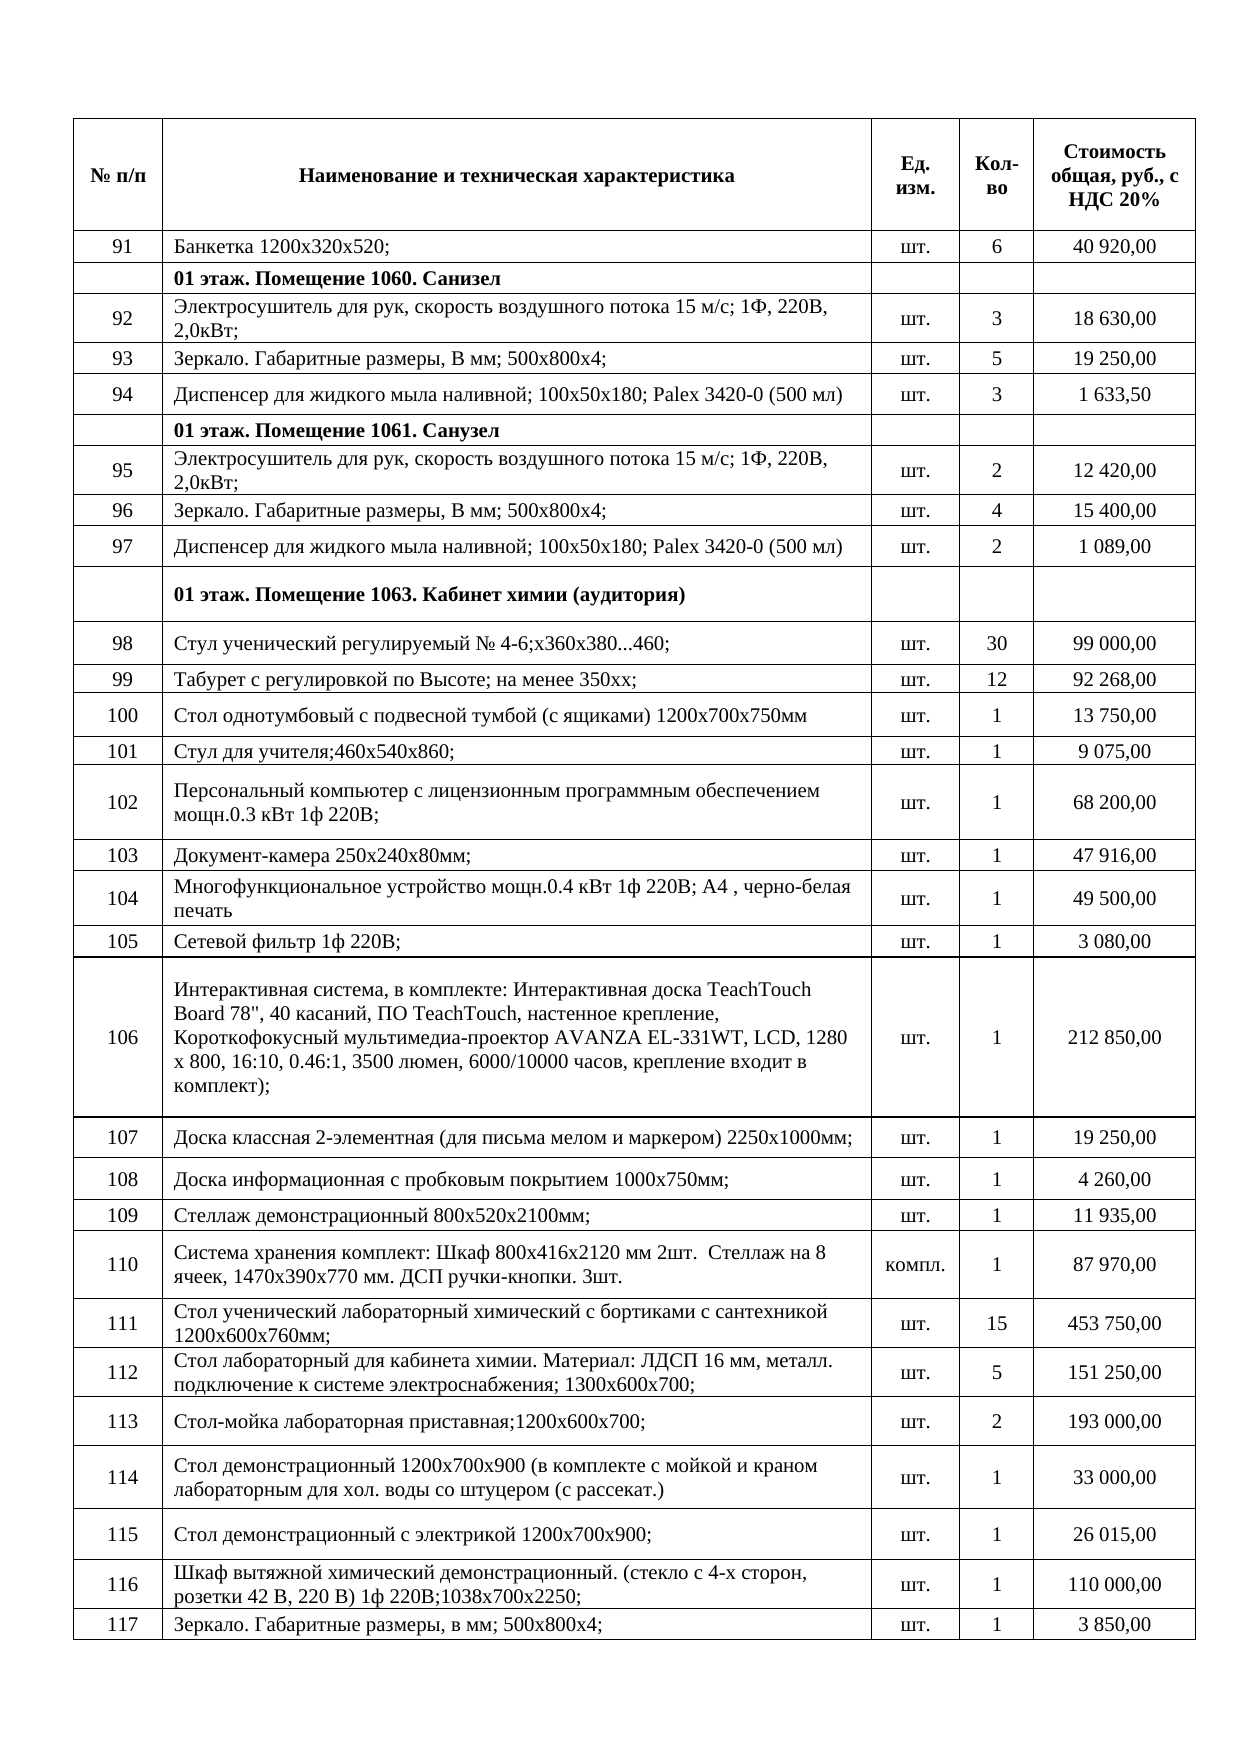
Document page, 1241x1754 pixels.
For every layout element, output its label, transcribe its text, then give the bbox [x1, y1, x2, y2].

table_cell Стол лабораторный для кабинета химии. Материал: ЛДСП 16 мм, металл. подключение к системе электроснабжения; 1300x600x700; [163, 1348, 871, 1396]
table_cell 6 [960, 231, 1033, 262]
table_cell 15 [960, 1299, 1033, 1347]
table_cell 1 [960, 1231, 1033, 1297]
table_cell 40 920,00 [1034, 231, 1195, 262]
table_cell [74, 1560, 162, 1608]
table_cell шт. [872, 231, 959, 262]
table_cell [74, 1509, 162, 1558]
table_cell [74, 1609, 162, 1639]
table_cell 01 этаж. Помещение 1060. Санизел [163, 263, 871, 293]
table_cell Зеркало. Габаритные размеры, В мм; 500x800x4; [163, 343, 871, 373]
table_cell Интерактивная система, в комплекте: Интерактивная доска TeachTouch Board 78", 40 касаний, ПО TeachTouch, настенное крепление, Короткофокусный мультимедиа-проектор AVANZA EL-331WT, LCD, 1280 x 800, 16:10, 0.46:1, 3500 люмен, 6000/10000 часов, крепление входит в комплект); [163, 958, 871, 1116]
table_cell 26 015,00 [1034, 1509, 1195, 1558]
table_cell Многофункциональное устройство мощн.0.4 кВт 1ф 220В; А4 , черно-белая печать [163, 871, 871, 925]
table_cell [74, 622, 162, 664]
table_cell шт. [872, 374, 959, 413]
table_cell 3 [960, 294, 1033, 342]
table_cell 19 250,00 [1034, 1118, 1195, 1157]
table_cell Сетевой фильтр 1ф 220В; [163, 926, 871, 956]
table_header Ед. изм. [872, 119, 959, 230]
table_cell Стол-мойка лабораторная приставная;1200x600x700; [163, 1397, 871, 1445]
table_cell [872, 567, 959, 621]
table_cell шт. [872, 1397, 959, 1445]
table_cell шт. [872, 495, 959, 525]
table_cell [74, 693, 162, 736]
table_cell 01 этаж. Помещение 1061. Санузел [163, 415, 871, 445]
table_cell [74, 1397, 162, 1445]
table_cell [74, 871, 162, 925]
table_cell Система хранения комплект: Шкаф 800х416х2120 мм 2шт. Стеллаж на 8 ячеек, 1470х390х770 мм. ДСП ручки-кнопки. 3шт. [163, 1231, 871, 1297]
table_cell 1 [960, 840, 1033, 870]
table_cell шт. [872, 1118, 959, 1157]
table_cell 99 000,00 [1034, 622, 1195, 664]
table_cell [74, 263, 162, 293]
table_cell шт. [872, 765, 959, 839]
table_cell шт. [872, 926, 959, 956]
table_cell 19 250,00 [1034, 343, 1195, 373]
table_cell шт. [872, 1446, 959, 1508]
table_cell [872, 415, 959, 445]
table_cell [74, 1200, 162, 1230]
table_cell 151 250,00 [1034, 1348, 1195, 1396]
table_cell шт. [872, 1200, 959, 1230]
table_cell 33 000,00 [1034, 1446, 1195, 1508]
table_cell 2 [960, 446, 1033, 494]
table_cell шт. [872, 958, 959, 1116]
table_cell 1 [960, 1509, 1033, 1558]
table_cell 4 260,00 [1034, 1158, 1195, 1199]
table_cell 1 089,00 [1034, 526, 1195, 566]
table_cell 18 630,00 [1034, 294, 1195, 342]
table_cell Банкетка 1200x320x520; [163, 231, 871, 262]
table_cell шт. [872, 446, 959, 494]
table_cell 1 [960, 1446, 1033, 1508]
table_cell [74, 926, 162, 956]
table_cell Диспенсер для жидкого мыла наливной; 100x50x180; Palex 3420-0 (500 мл) [163, 526, 871, 566]
table_cell 2 [960, 1397, 1033, 1445]
table_cell 1 [960, 737, 1033, 764]
table_cell [74, 231, 162, 262]
table_cell Стул ученический регулируемый № 4-6;x360x380...460; [163, 622, 871, 664]
table_cell 15 400,00 [1034, 495, 1195, 525]
table_cell 11 935,00 [1034, 1200, 1195, 1230]
table_cell [74, 1158, 162, 1199]
table_cell [1034, 567, 1195, 621]
table_cell 3 850,00 [1034, 1609, 1195, 1639]
table_cell шт. [872, 1348, 959, 1396]
table_cell Диспенсер для жидкого мыла наливной; 100x50x180; Palex 3420-0 (500 мл) [163, 374, 871, 413]
table_cell 1 [960, 693, 1033, 736]
table_cell шт. [872, 294, 959, 342]
table_cell компл. [872, 1231, 959, 1297]
table_cell 5 [960, 343, 1033, 373]
table_cell 1 [960, 1560, 1033, 1608]
table_cell шт. [872, 622, 959, 664]
table_cell 12 [960, 665, 1033, 692]
table_cell 453 750,00 [1034, 1299, 1195, 1347]
table_cell шт. [872, 1509, 959, 1558]
table_cell 1 [960, 1158, 1033, 1199]
table_cell 5 [960, 1348, 1033, 1396]
table_cell шт. [872, 665, 959, 692]
table_cell [74, 840, 162, 870]
table_cell 1 [960, 765, 1033, 839]
table_cell Электросушитель для рук, скорость воздушного потока 15 м/с; 1Ф, 220В, 2,0кВт; [163, 446, 871, 494]
table_cell [960, 415, 1033, 445]
table_cell Документ-камера 250х240х80мм; [163, 840, 871, 870]
table_cell 01 этаж. Помещение 1063. Кабинет химии (аудитория) [163, 567, 871, 621]
table_cell 1 [960, 871, 1033, 925]
table_cell шт. [872, 1158, 959, 1199]
table_header Стоимость общая, руб., с НДС 20% [1034, 119, 1195, 230]
table_cell Персональный компьютер с лицензионным программным обеспечением мощн.0.3 кВт 1ф 220В; [163, 765, 871, 839]
table_cell Электросушитель для рук, скорость воздушного потока 15 м/с; 1Ф, 220В, 2,0кВт; [163, 294, 871, 342]
table_cell [1034, 415, 1195, 445]
table_cell 4 [960, 495, 1033, 525]
table_cell [74, 374, 162, 413]
table_cell [1034, 263, 1195, 293]
table_cell [74, 1299, 162, 1347]
table_cell Стол однотумбовый с подвесной тумбой (с ящиками) 1200х700х750мм [163, 693, 871, 736]
table_cell [74, 1118, 162, 1157]
table_cell [74, 294, 162, 342]
table_cell Шкаф вытяжной химический демонстрационный. (стекло с 4-х сторон, розетки 42 В, 220 В) 1ф 220В;1038x700x2250; [163, 1560, 871, 1608]
table_cell 1 [960, 1118, 1033, 1157]
table_cell шт. [872, 871, 959, 925]
table_cell Доска классная 2-элементная (для письма мелом и маркером) 2250х1000мм; [163, 1118, 871, 1157]
table_cell 87 970,00 [1034, 1231, 1195, 1297]
table_cell Зеркало. Габаритные размеры, В мм; 500x800x4; [163, 495, 871, 525]
table_cell 110 000,00 [1034, 1560, 1195, 1608]
table_cell [74, 958, 162, 1116]
table_cell 212 850,00 [1034, 958, 1195, 1116]
table_cell Доска информационная с пробковым покрытием 1000х750мм; [163, 1158, 871, 1199]
table_cell Стол демонстрационный 1200x700x900 (в комплекте с мойкой и краном лабораторным для хол. воды со штуцером (с рассекат.) [163, 1446, 871, 1508]
table_cell шт. [872, 693, 959, 736]
table_cell 49 500,00 [1034, 871, 1195, 925]
table_cell 3 [960, 374, 1033, 413]
table_cell [74, 567, 162, 621]
table_cell [74, 495, 162, 525]
table_cell 92 268,00 [1034, 665, 1195, 692]
table_cell 2 [960, 526, 1033, 566]
table_cell 3 080,00 [1034, 926, 1195, 956]
table_cell 9 075,00 [1034, 737, 1195, 764]
table_cell 1 [960, 1609, 1033, 1639]
table_cell шт. [872, 1299, 959, 1347]
table_cell [74, 737, 162, 764]
table_cell 193 000,00 [1034, 1397, 1195, 1445]
table_cell Стол ученический лабораторный химический с бортиками с сантехникой 1200х600х760мм; [163, 1299, 871, 1347]
table_cell [74, 765, 162, 839]
table_header Кол-во [960, 119, 1033, 230]
table_cell Табурет с регулировкой по Высоте; на менее 350xx; [163, 665, 871, 692]
table_cell [74, 415, 162, 445]
table_cell [74, 446, 162, 494]
table_cell [872, 263, 959, 293]
table_cell [960, 263, 1033, 293]
table_cell [74, 665, 162, 692]
table_cell 47 916,00 [1034, 840, 1195, 870]
table_cell [74, 526, 162, 566]
table_cell 1 633,50 [1034, 374, 1195, 413]
table_cell шт. [872, 1609, 959, 1639]
table_cell шт. [872, 1560, 959, 1608]
table_cell 30 [960, 622, 1033, 664]
table_cell [74, 1231, 162, 1297]
table_cell шт. [872, 526, 959, 566]
table_cell шт. [872, 343, 959, 373]
table_cell 1 [960, 1200, 1033, 1230]
table_cell 13 750,00 [1034, 693, 1195, 736]
table_cell Стеллаж демонстрационный 800х520х2100мм; [163, 1200, 871, 1230]
table_cell 12 420,00 [1034, 446, 1195, 494]
table_cell [960, 567, 1033, 621]
table_cell Зеркало. Габаритные размеры, в мм; 500x800x4; [163, 1609, 871, 1639]
table_cell Стул для учителя;460x540x860; [163, 737, 871, 764]
table_cell 1 [960, 926, 1033, 956]
table_cell [74, 1348, 162, 1396]
table_header Наименование и техническая характеристика [163, 119, 871, 230]
table_cell шт. [872, 737, 959, 764]
table_cell [74, 1446, 162, 1508]
table_cell 68 200,00 [1034, 765, 1195, 839]
table_cell 1 [960, 958, 1033, 1116]
table_header № п/п [74, 119, 162, 230]
table_cell Стол демонстрационный с электрикой 1200x700x900; [163, 1509, 871, 1558]
table_cell [74, 343, 162, 373]
table_cell шт. [872, 840, 959, 870]
